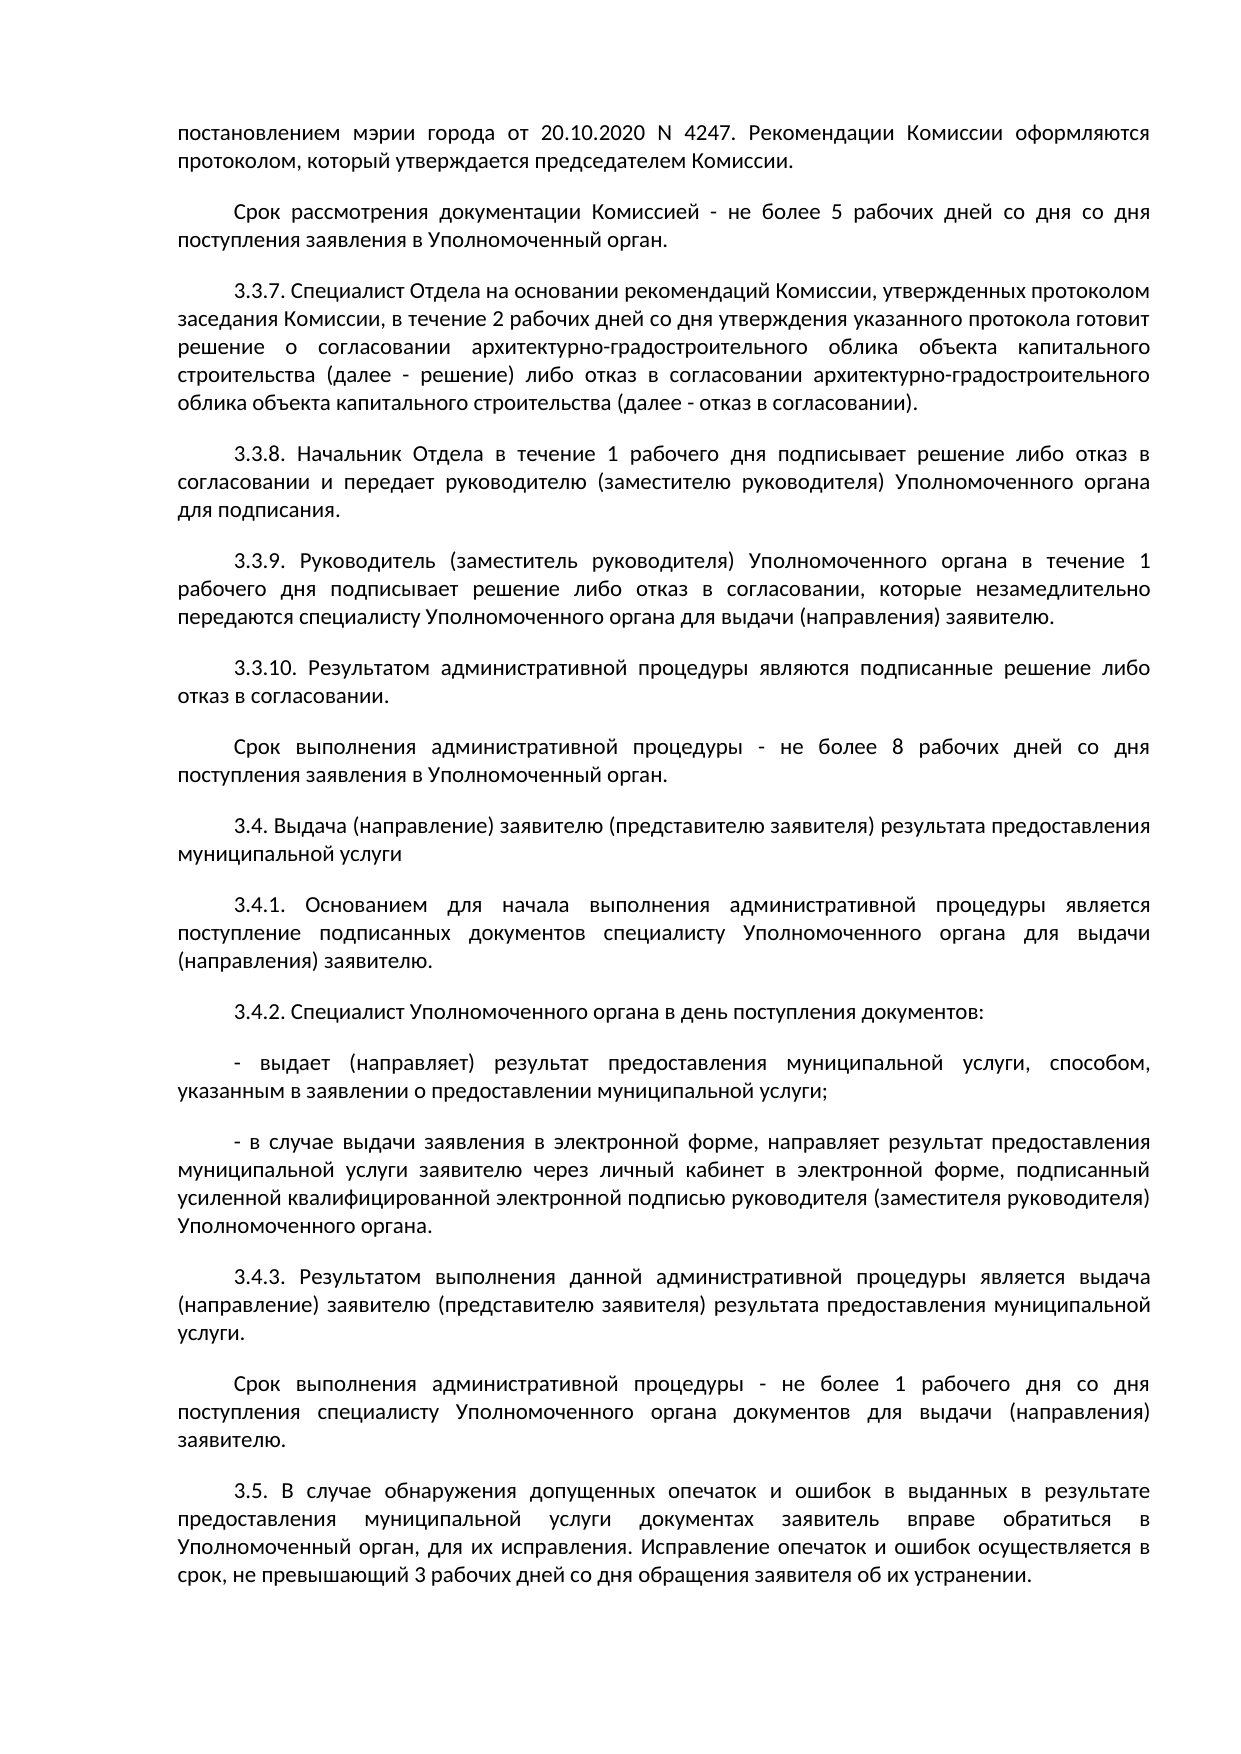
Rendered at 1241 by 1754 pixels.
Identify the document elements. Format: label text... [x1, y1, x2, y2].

text 3.3.8. Начальник Отдела в течение 1 рабочего дня подписывает решение либо отказ в согласовании и передает руководителю (заместителю руководителя) Уполномоченного органа для подписания. [177, 439, 1152, 523]
text Срок выполнения административной процедуры - не более 1 рабочего дня со дня поступления специалисту Уполномоченного органа документов для выдачи (направления) заявителю. [177, 1369, 1152, 1453]
text Срок выполнения административной процедуры - не более 8 рабочих дней со дня поступления заявления в Уполномоченный орган. [177, 732, 1152, 788]
text 3.4. Выдача (направление) заявителю (представителю заявителя) результата предоставления муниципальной услуги [177, 811, 1152, 867]
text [177, 118, 1152, 174]
text 3.3.7. Специалист Отдела на основании рекомендаций Комиссии, утвержденных протоколом заседания Комиссии, в течение 2 рабочих дней со дня утверждения указанного протокола готовит решение о согласовании архитектурно-градостроительного облика объекта капитального строительства (далее - решение) либо отказ в согласовании архитектурно-градостроительного облика объекта капитального строительства (далее - отказ в согласовании). [177, 276, 1152, 416]
text - выдает (направляет) результат предоставления муниципальной услуги, способом, указанным в заявлении о предоставлении муниципальной услуги; [177, 1048, 1152, 1104]
text 3.4.1. Основанием для начала выполнения административной процедуры является поступление подписанных документов специалисту Уполномоченного органа для выдачи (направления) заявителю. [177, 890, 1152, 974]
text Срок рассмотрения документации Комиссией - не более 5 рабочих дней со дня со дня поступления заявления в Уполномоченный орган. [177, 197, 1152, 253]
text 3.4.2. Специалист Уполномоченного органа в день поступления документов: [177, 997, 1152, 1025]
text 3.3.10. Результатом административной процедуры являются подписанные решение либо отказ в согласовании. [177, 653, 1152, 709]
text 3.5. В случае обнаружения допущенных опечаток и ошибок в выданных в результате предоставления муниципальной услуги документах заявитель вправе обратиться в Уполномоченный орган, для их исправления. Исправление опечаток и ошибок осуществляется в срок, не превышающий 3 рабочих дней со дня обращения заявителя об их устранении. [177, 1476, 1152, 1588]
text 3.4.3. Результатом выполнения данной административной процедуры является выдача (направление) заявителю (представителю заявителя) результата предоставления муниципальной услуги. [177, 1262, 1152, 1346]
text - в случае выдачи заявления в электронной форме, направляет результат предоставления муниципальной услуги заявителю через личный кабинет в электронной форме, подписанный усиленной квалифицированной электронной подписью руководителя (заместителя руководителя) Уполномоченного органа. [177, 1127, 1152, 1239]
text 3.3.9. Руководитель (заместитель руководителя) Уполномоченного органа в течение 1 рабочего дня подписывает решение либо отказ в согласовании, которые незамедлительно передаются специалисту Уполномоченного органа для выдачи (направления) заявителю. [177, 546, 1152, 630]
